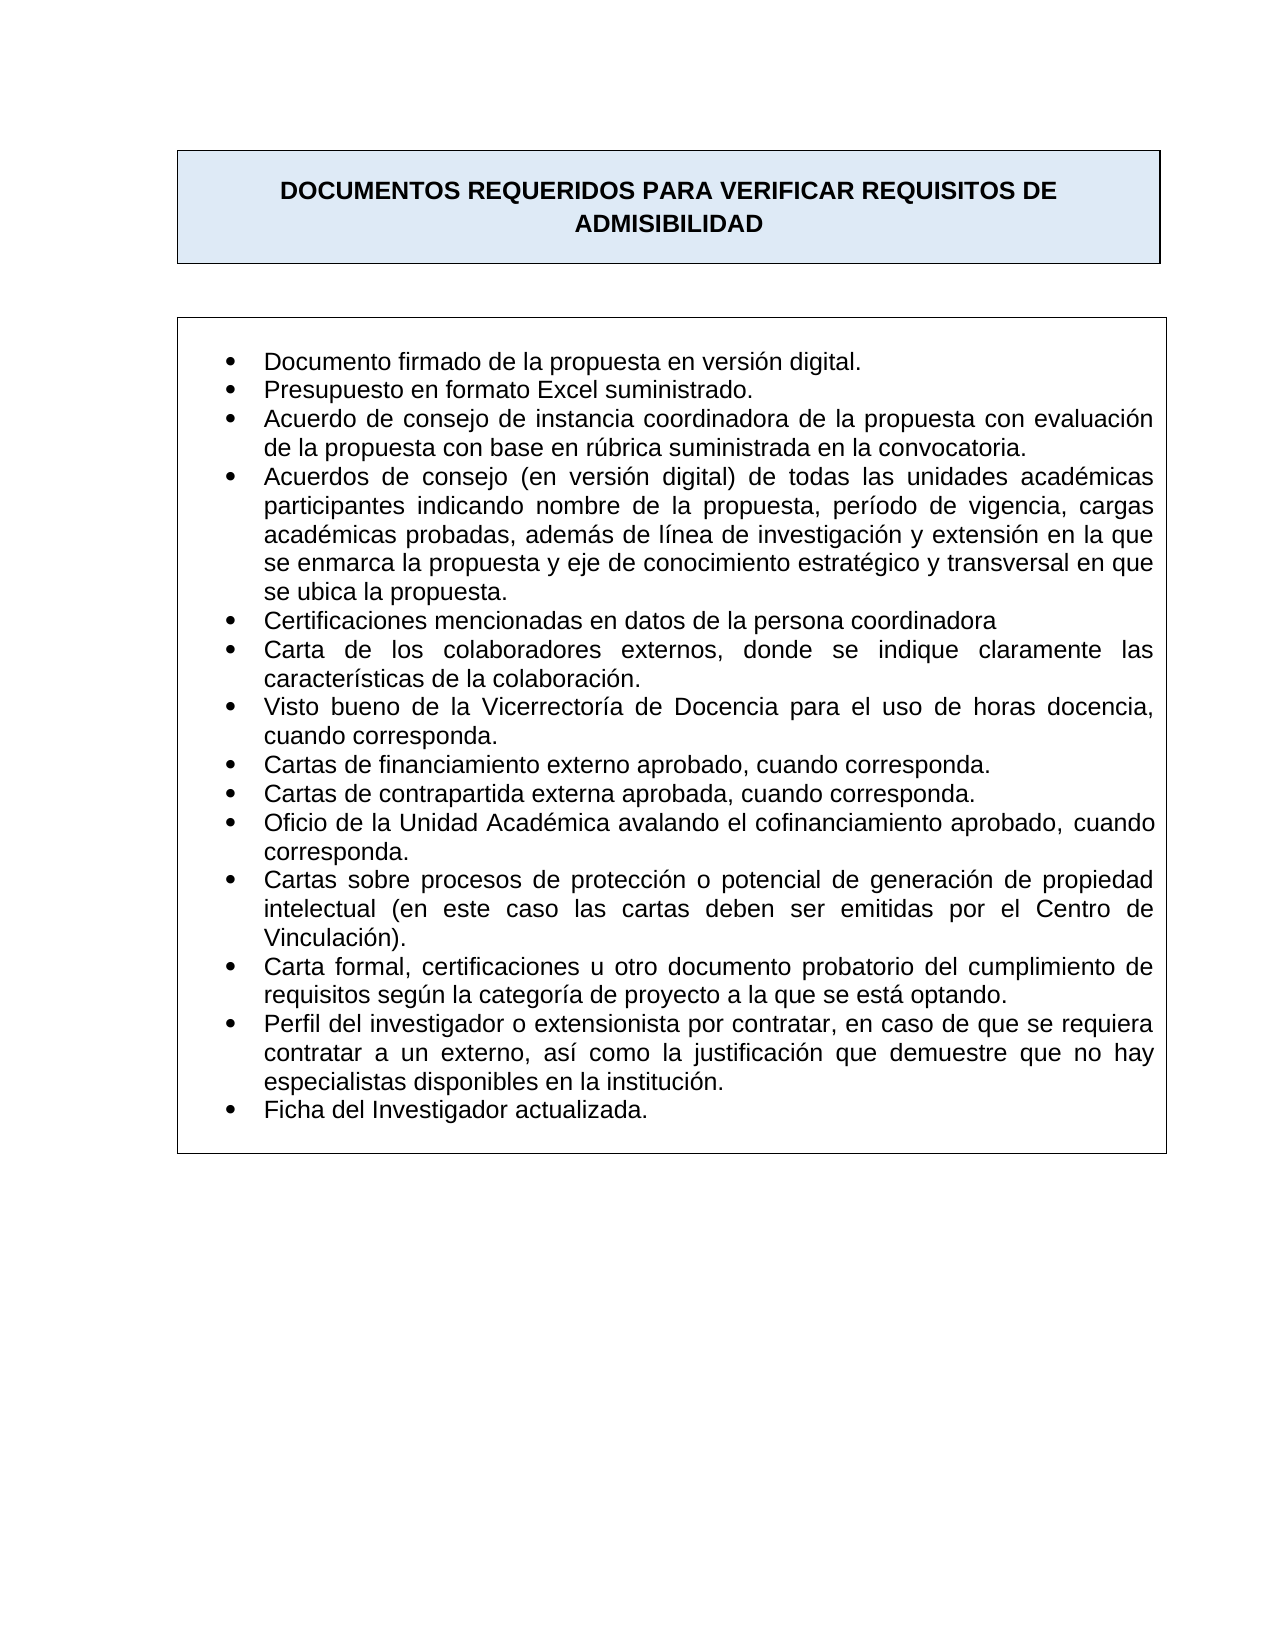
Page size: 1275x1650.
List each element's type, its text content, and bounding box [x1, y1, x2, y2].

table_header DOCUMENTOS REQUERIDOS PARA VERIFICAR REQUISITOS DE ADMISIBILIDAD [178, 151, 1159, 263]
table_header Documento firmado de la propuesta en versión digital. Presupuesto en formato Excel suministrado. Acuerdo de consejo de instancia coordinadora de la propuesta con evaluación de la propuesta con base en rúbrica suministrada en la convocatoria. Acuerdos de consejo (en versión digital) de todas las unidades académicas participantes indicando nombre de la propuesta, período de vigencia, cargas académicas probadas, además de línea de investigación y extensión en la que se enmarca la propuesta y eje de conocimiento estratégico y transversal en que se ubica la propuesta. Certificaciones mencionadas en datos de la persona coordinadora Carta de los colaboradores externos, donde se indique claramente las características de la colaboración. Visto bueno de la Vicerrectoría de Docencia para el uso de horas docencia, cuando corresponda. Cartas de financiamiento externo aprobado, cuando corresponda. Cartas de contrapartida externa aprobada, cuando corresponda. Oficio de la Unidad Académica avalando el cofinanciamiento aprobado, cuando corresponda. Cartas sobre procesos de protección o potencial de generación de propiedad intelectual (en este caso las cartas deben ser emitidas por el Centro de Vinculación). Carta formal, certificaciones u otro documento probatorio del cumplimiento de requisitos según la categoría de proyecto a la que se está optando. Perfil del investigador o extensionista por contratar, en caso de que se requiera contratar a un externo, así como la justificación que demuestre que no hay especialistas disponibles en la institución. Ficha del Investigador actualizada. [178, 318, 1166, 1153]
